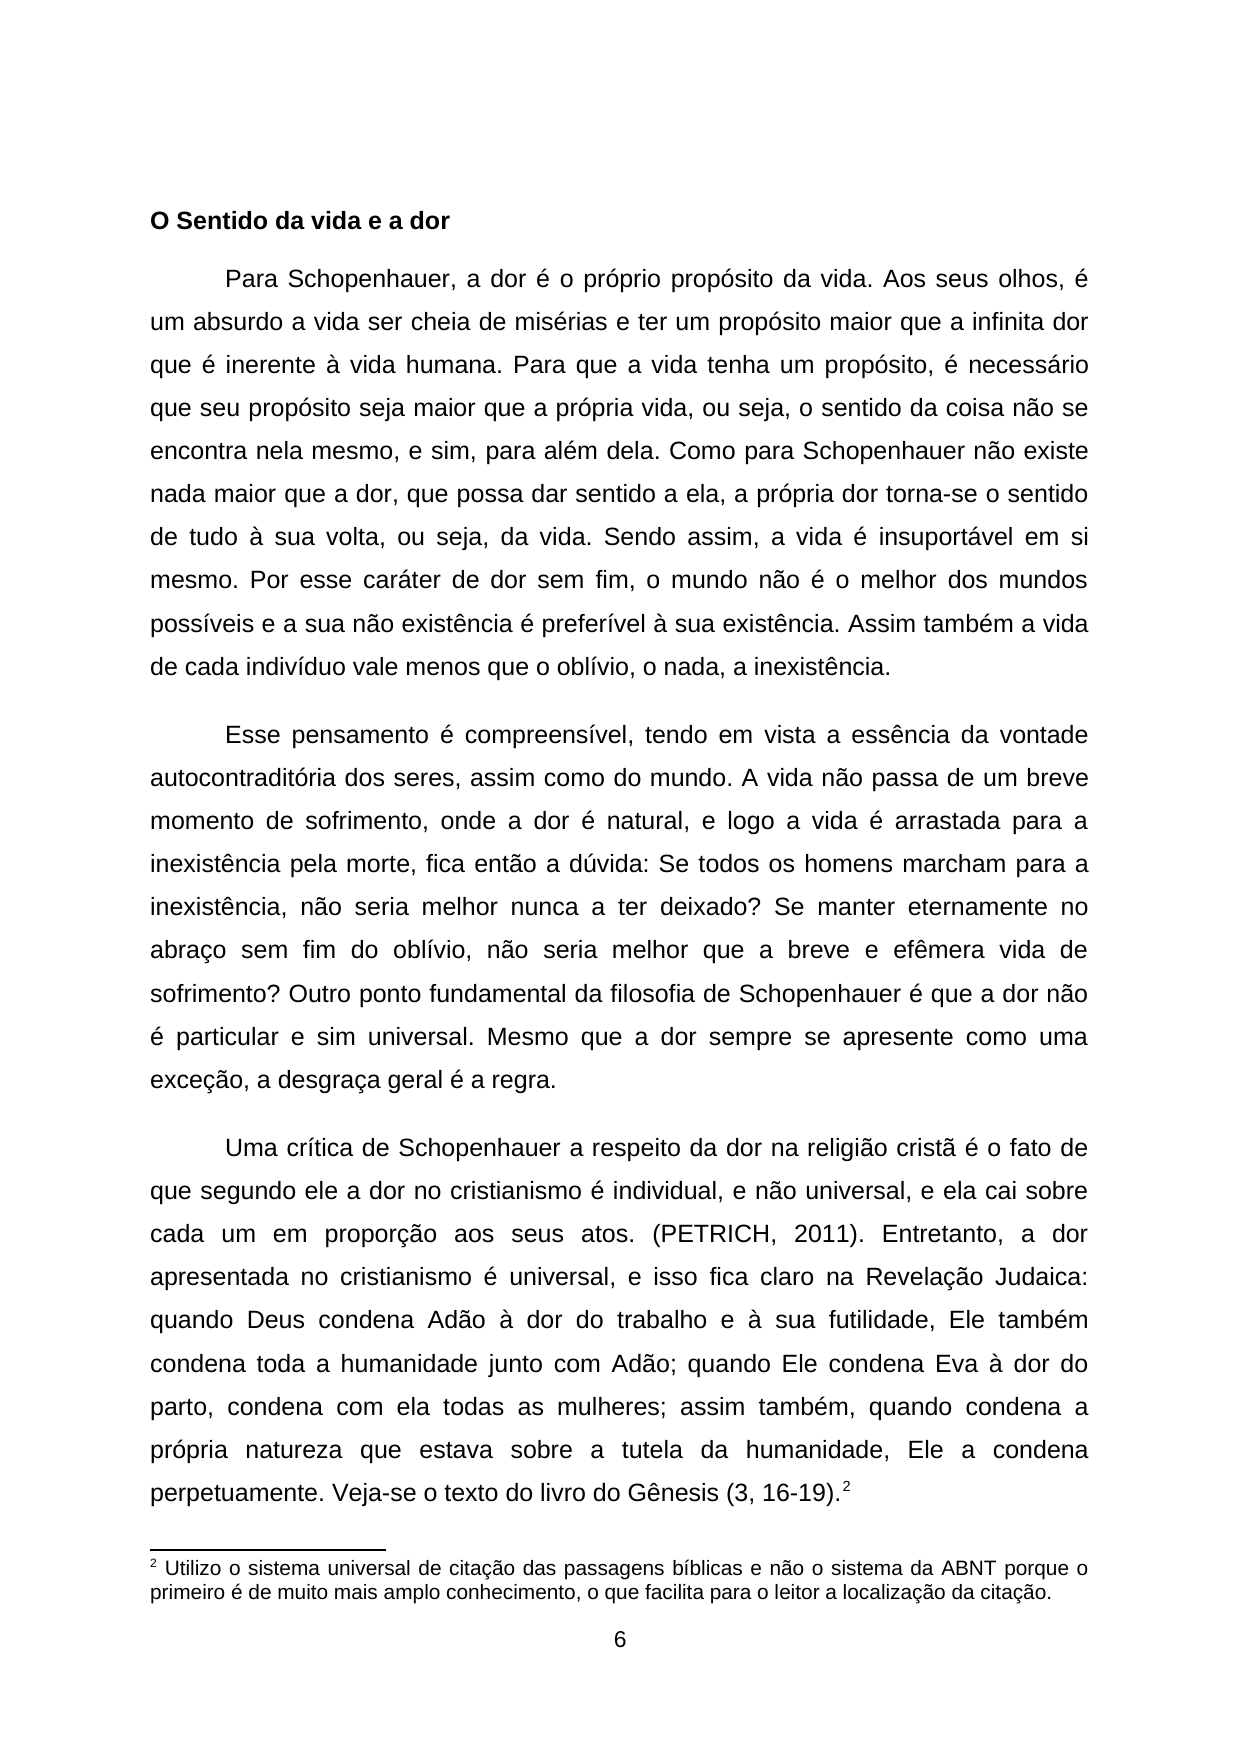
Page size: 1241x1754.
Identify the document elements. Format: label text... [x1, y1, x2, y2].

text Esse pensamento é compreensível, tendo em vista a essência da vontade autocontraditória dos seres, assim como do mundo. A vida não passa de um breve momento de sofrimento, onde a dor é natural, e logo a vida é arrastada para a inexistência pela morte, fica então a dúvida: Se todos os homens marcham para a inexistência, não seria melhor nunca a ter deixado? Se manter eternamente no abraço sem fim do oblívio, não seria melhor que a breve e efêmera vida de sofrimento? Outro ponto fundamental da filosofia de Schopenhauer é que a dor não é particular e sim universal. Mesmo que a dor sempre se apresente como uma exceção, a desgraça geral é a regra. [150, 720, 1090, 1094]
text O Sentido da vida e a dor [150, 206, 1090, 234]
text Uma crítica de Schopenhauer a respeito da dor na religião cristã é o fato de que segundo ele a dor no cristianismo é individual, e não universal, e ela cai sobre cada um em proporção aos seus atos. (PETRICH, 2011). Entretanto, a dor apresentada no cristianismo é universal, e isso fica claro na Revelação Judaica: quando Deus condena Adão à dor do trabalho e à sua futilidade, Ele também condena toda a humanidade junto com Adão; quando Ele condena Eva à dor do parto, condena com ela todas as mulheres; assim também, quando condena a própria natureza que estava sobre a tutela da humanidade, Ele a condena perpetuamente. Veja-se o texto do livro do Gênesis (3, 16-19). [150, 1133, 1090, 1507]
text Para Schopenhauer, a dor é o próprio propósito da vida. Aos seus olhos, é um absurdo a vida ser cheia de misérias e ter um propósito maior que a infinita dor que é inerente à vida humana. Para que a vida tenha um propósito, é necessário que seu propósito seja maior que a própria vida, ou seja, o sentido da coisa não se encontra nela mesmo, e sim, para além dela. Como para Schopenhauer não existe nada maior que a dor, que possa dar sentido a ela, a própria dor torna-se o sentido de tudo à sua volta, ou seja, da vida. Sendo assim, a vida é insuportável em si mesmo. Por esse caráter de dor sem fim, o mundo não é o melhor dos mundos possíveis e a sua não existência é preferível à sua existência. Assim também a vida de cada indivíduo vale menos que o oblívio, o nada, a inexistência. [150, 264, 1090, 681]
